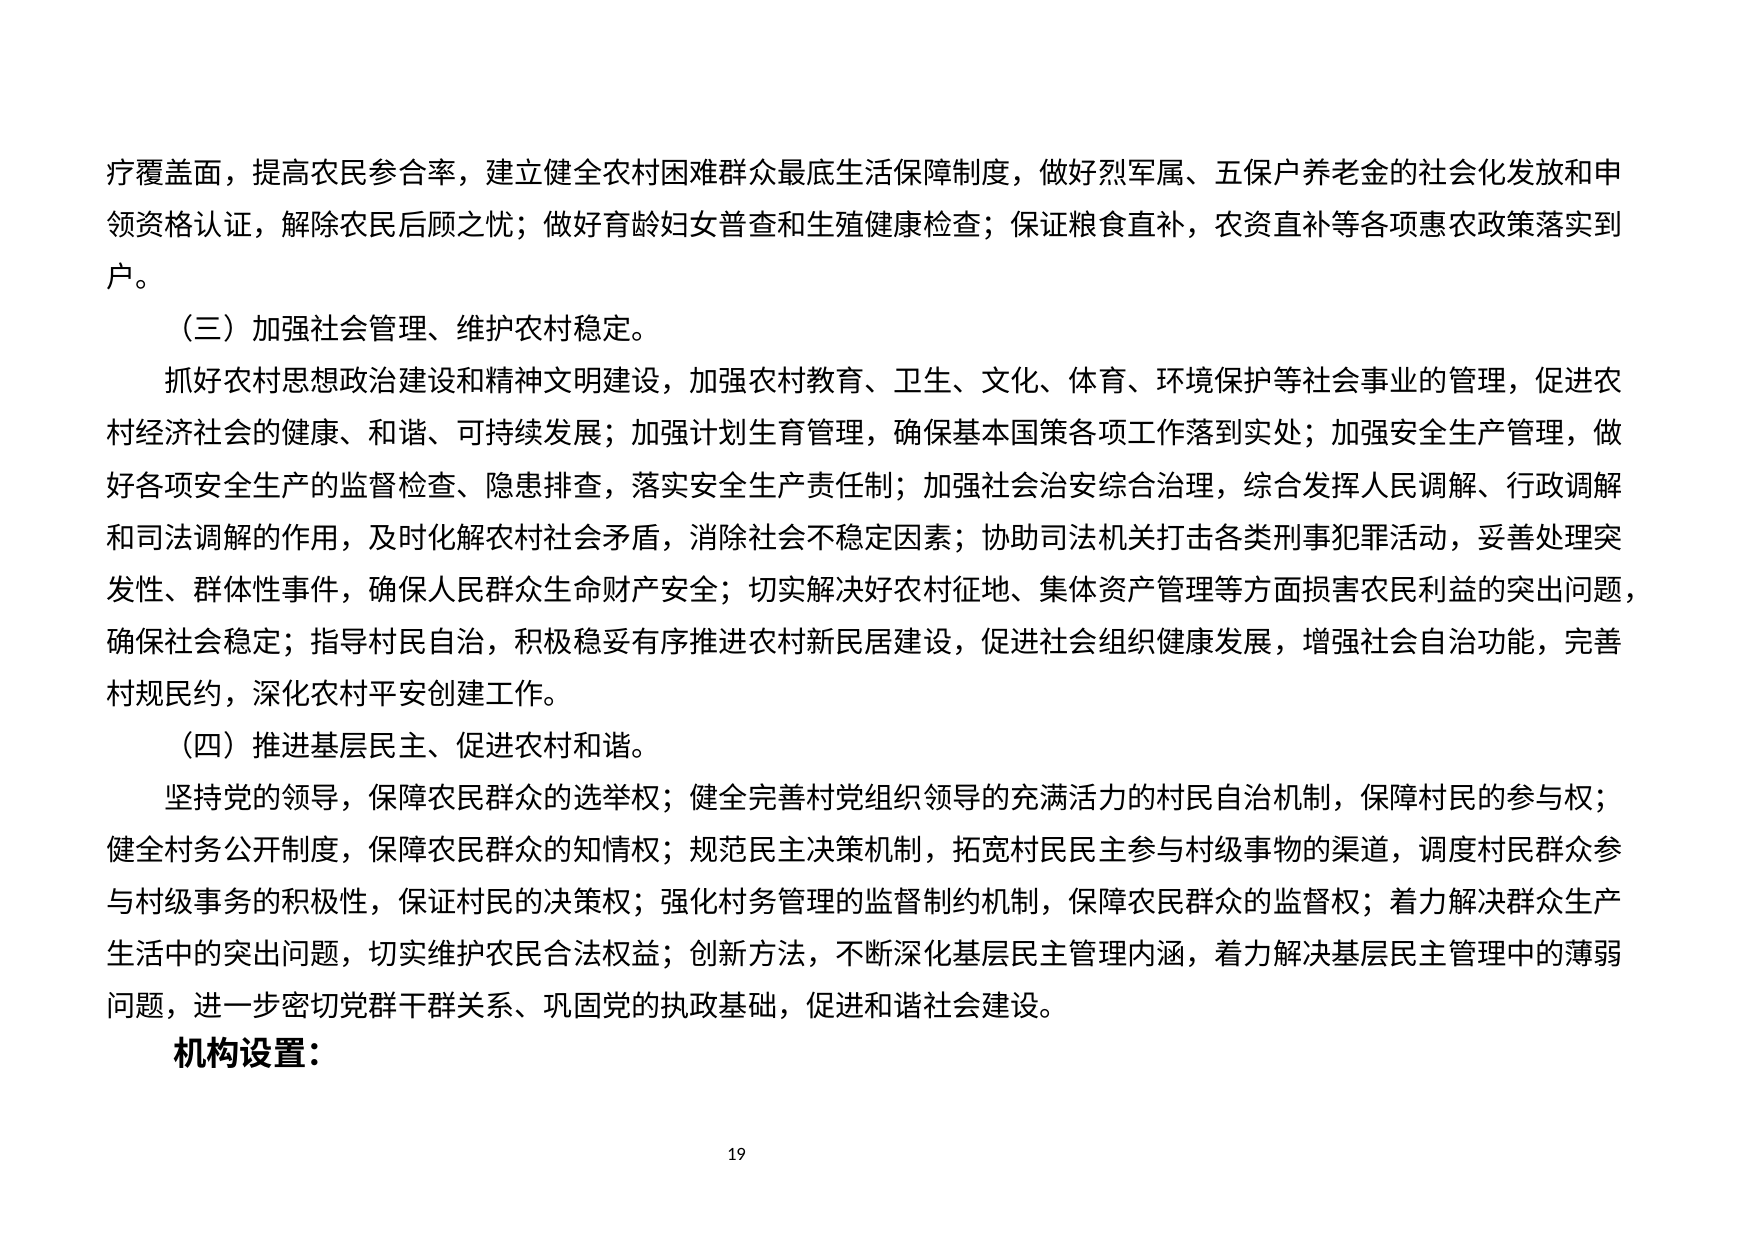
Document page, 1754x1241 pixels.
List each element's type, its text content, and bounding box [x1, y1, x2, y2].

text 抓好农村思想政治建设和精神文明建设，加强农村教育、卫生、文化、体育、环境保护等社会事业的管理，促进农村经济社会的健康、和谐、可持续发展；加强计划生育管理，确保基本国策各项工作落到实处；加强安全生产管理，做好各项安全生产的监督检查、隐患排查，落实安全生产责任制；加强社会治安综合治理，综合发挥人民调解、行政调解和司法调解的作用，及时化解农村社会矛盾，消除社会不稳定因素；协助司法机关打击各类刑事犯罪活动，妥善处理突发性、群体性事件，确保人民群众生命财产安全；切实解决好农村征地、集体资产管理等方面损害农民利益的突出问题，确保社会稳定；指导村民自治，积极稳妥有序推进农村新民居建设，促进社会组织健康发展，增强社会自治功能，完善村规民约，深化农村平安创建工作。 [106, 350, 1648, 715]
text 机构设置： [106, 1027, 1648, 1075]
text （三）加强社会管理、维护农村稳定。 [106, 298, 1648, 350]
text （四）推进基层民主、促进农村和谐。 [106, 715, 1648, 767]
text 坚持党的领导，保障农民群众的选举权；健全完善村党组织领导的充满活力的村民自治机制，保障村民的参与权；健全村务公开制度，保障农民群众的知情权；规范民主决策机制，拓宽村民民主参与村级事物的渠道，调度村民群众参与村级事务的积极性，保证村民的决策权；强化村务管理的监督制约机制，保障农民群众的监督权；着力解决群众生产生活中的突出问题，切实维护农民合法权益；创新方法，不断深化基层民主管理内涵，着力解决基层民主管理中的薄弱问题，进一步密切党群干群关系、巩固党的执政基础，促进和谐社会建设。 [106, 767, 1648, 1027]
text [106, 142, 1648, 298]
